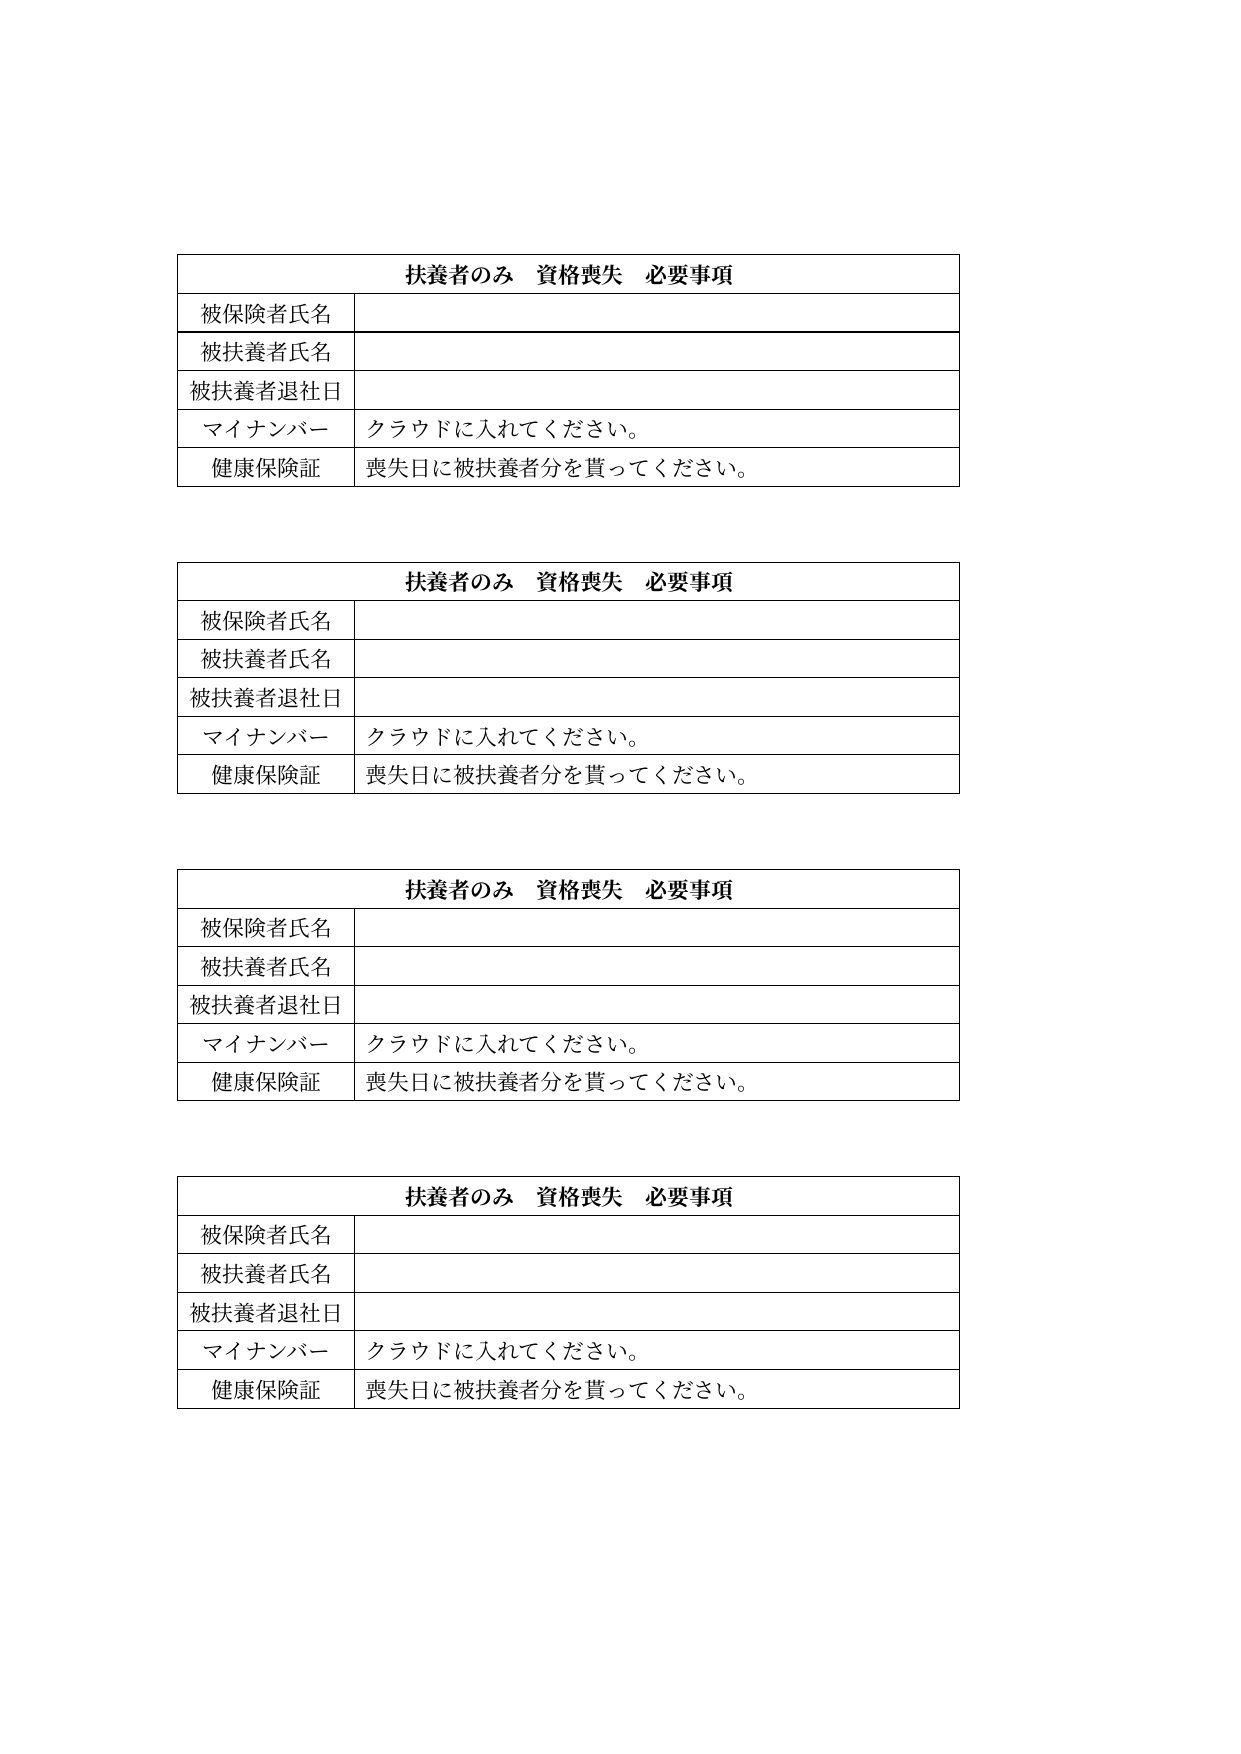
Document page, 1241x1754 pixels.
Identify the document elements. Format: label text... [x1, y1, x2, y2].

table_cell 喪失日に被扶養者分を貰ってください。 [355, 448, 959, 486]
table_cell クラウドに入れてください。 [355, 410, 959, 447]
table_cell マイナンバー [178, 1331, 354, 1369]
table_cell [355, 947, 959, 984]
table_cell 喪失日に被扶養者分を貰ってください。 [355, 1063, 959, 1100]
table_cell [355, 1216, 959, 1253]
table_header 扶養者のみ 資格喪失 必要事項 [178, 1177, 959, 1215]
table_header 扶養者のみ 資格喪失 必要事項 [178, 563, 959, 600]
table_cell 健康保険証 [178, 1370, 354, 1407]
table_cell [355, 333, 959, 370]
table_cell 被扶養者氏名 [178, 640, 354, 677]
table_cell 被扶養者氏名 [178, 333, 354, 370]
table_cell クラウドに入れてください。 [355, 1331, 959, 1369]
table_cell [355, 909, 959, 946]
table_cell 健康保険証 [178, 448, 354, 486]
table_cell 喪失日に被扶養者分を貰ってください。 [355, 1370, 959, 1407]
table_cell [355, 678, 959, 716]
table_cell [355, 640, 959, 677]
table_cell 健康保険証 [178, 1063, 354, 1100]
table_cell 健康保険証 [178, 755, 354, 793]
table_cell 被扶養者氏名 [178, 947, 354, 984]
table_cell [355, 601, 959, 639]
table_cell 被扶養者退社日 [178, 678, 354, 716]
table_cell 被扶養者退社日 [178, 986, 354, 1023]
table_cell [355, 371, 959, 408]
table_cell 被保険者氏名 [178, 294, 354, 331]
table_cell クラウドに入れてください。 [355, 717, 959, 754]
table_cell 喪失日に被扶養者分を貰ってください。 [355, 755, 959, 793]
table_header 扶養者のみ 資格喪失 必要事項 [178, 870, 959, 907]
table_cell [355, 294, 959, 331]
table_cell 被扶養者氏名 [178, 1254, 354, 1292]
table_cell [355, 1293, 959, 1330]
table_cell 被保険者氏名 [178, 1216, 354, 1253]
table_cell クラウドに入れてください。 [355, 1024, 959, 1062]
table_header 扶養者のみ 資格喪失 必要事項 [178, 255, 959, 293]
table_cell マイナンバー [178, 1024, 354, 1062]
table_cell 被保険者氏名 [178, 909, 354, 946]
table_cell 被扶養者退社日 [178, 1293, 354, 1330]
table_cell 被扶養者退社日 [178, 371, 354, 408]
table_cell マイナンバー [178, 717, 354, 754]
table_cell [355, 1254, 959, 1292]
table_cell 被保険者氏名 [178, 601, 354, 639]
table_cell マイナンバー [178, 410, 354, 447]
table_cell [355, 986, 959, 1023]
